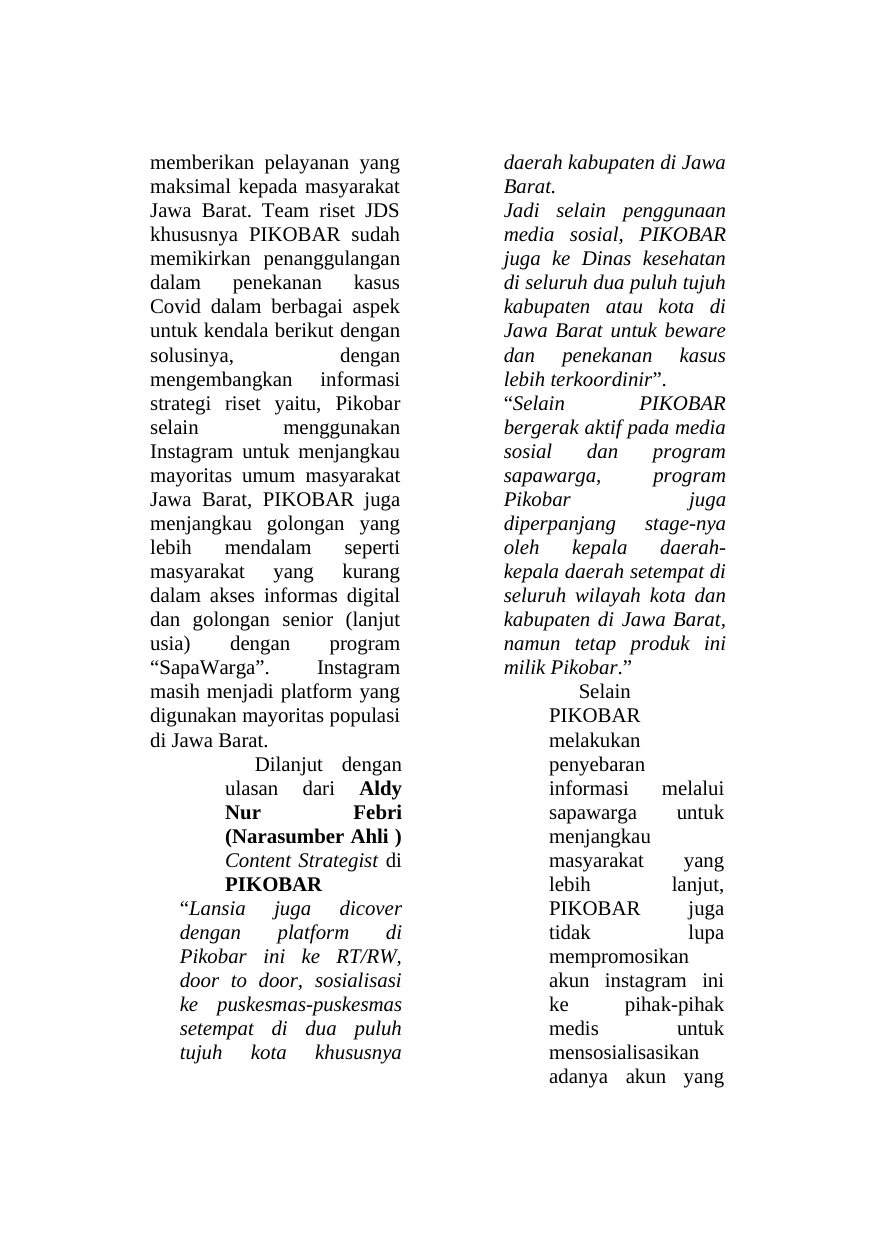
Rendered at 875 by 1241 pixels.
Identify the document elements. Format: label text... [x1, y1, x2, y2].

text “Selain PIKOBAR bergerak aktif pada media sosial dan program sapawarga, program Pikobar juga diperpanjang stage-nya oleh kepala daerah- kepala daerah setempat di seluruh wilayah kota dan kabupaten di Jawa Barat, namun tetap produk ini milik Pikobar.” [503, 391, 726, 679]
text “Lansia juga dicover dengan platform di Pikobar ini ke RT/RW, door to door, sosialisasi ke puskesmas-puskesmas setempat di dua puluh tujuh kota khususnya daerah kabupaten di Jawa Barat. [179, 896, 402, 1064]
text Jadi selain penggunaan media sosial, PIKOBAR juga ke Dinas kesehatan di seluruh dua puluh tujuh kabupaten atau kota di Jawa Barat untuk beware dan penekanan kasus lebih terkoordinir”. [503, 198, 726, 391]
text Dilanjut dengan ulasan dari Aldy Nur Febri (Narasumber Ahli ) Content Strategist di PIKOBAR [225, 752, 402, 896]
